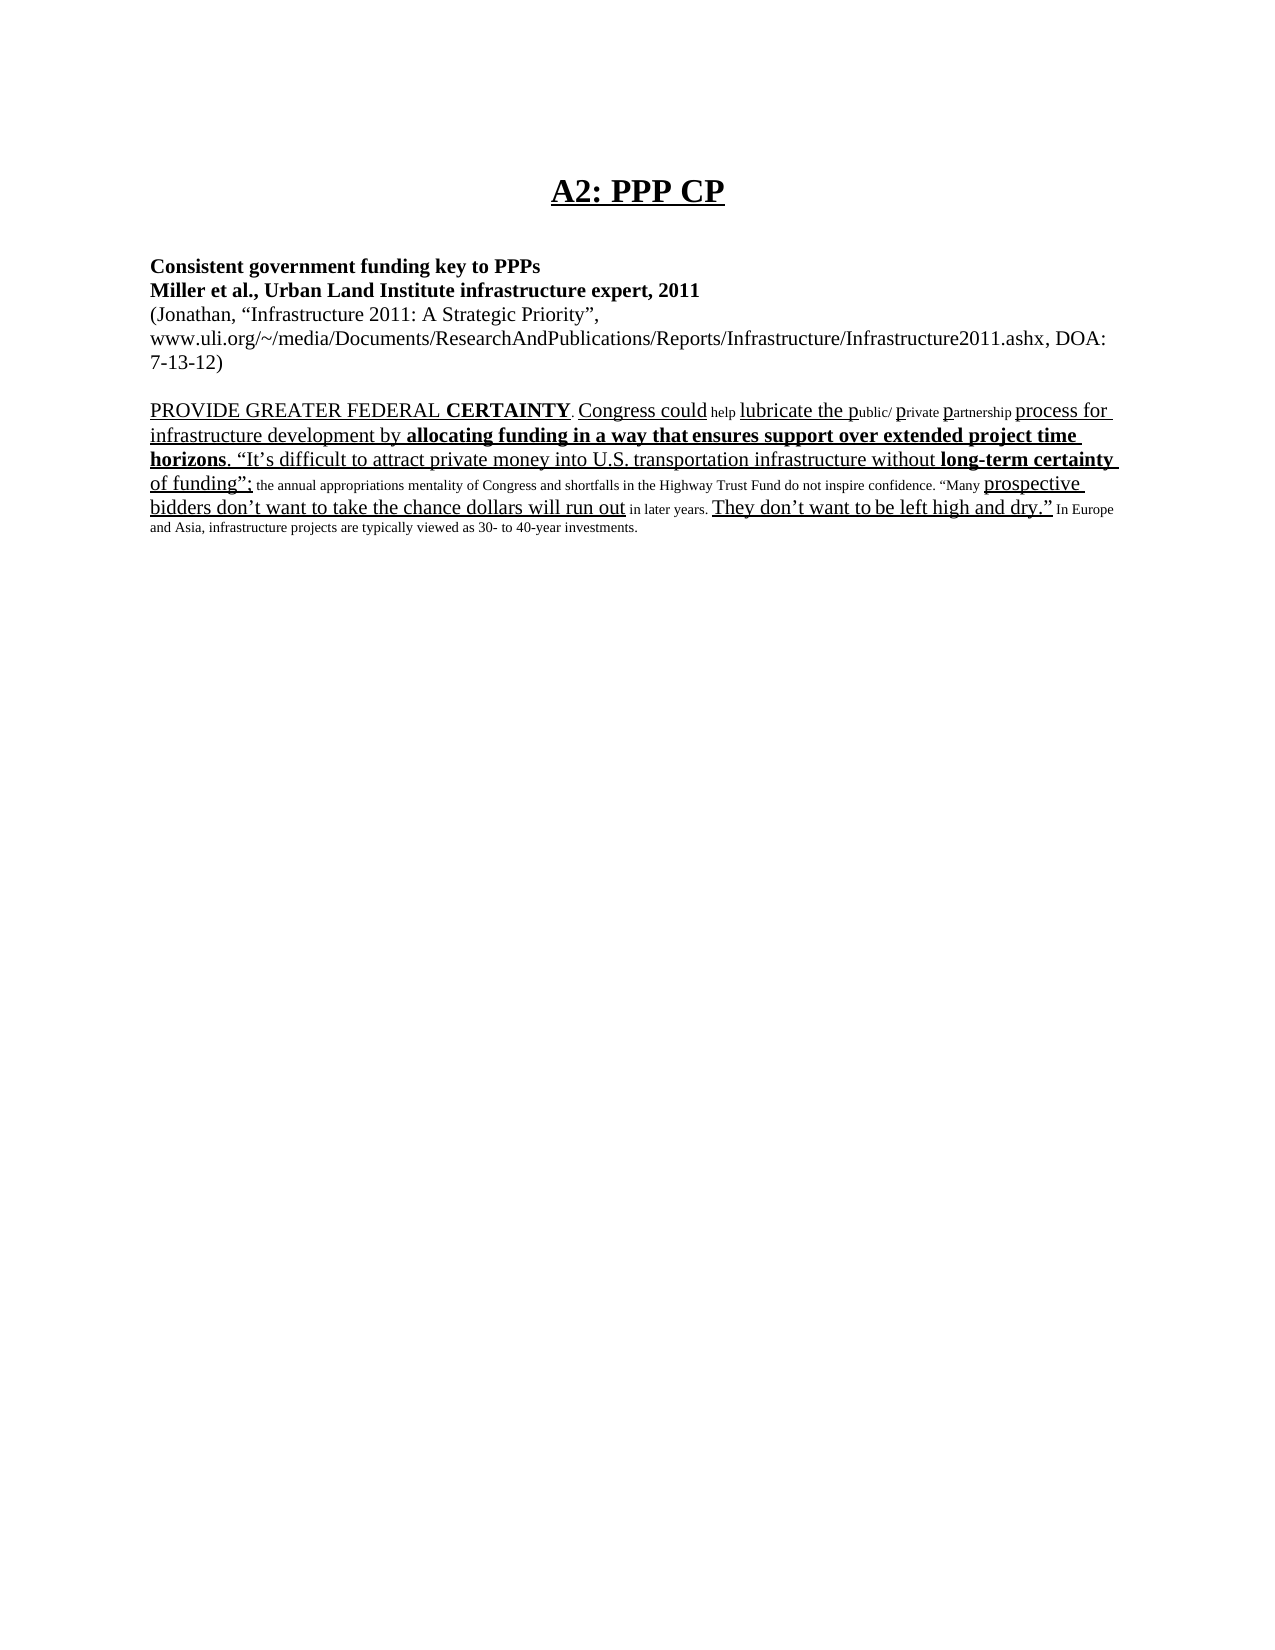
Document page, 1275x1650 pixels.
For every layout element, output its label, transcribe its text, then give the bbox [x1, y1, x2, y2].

text (Jonathan, “Infrastructure 2011: A Strategic Priority”, www.uli.org/~/media/Documents/ResearchAndPublications/Reports/Infrastructure/Infrastructure2011.ashx, DOA: 7-13-12) [150, 302, 1125, 374]
text PROVIDE GREATER FEDERAL CERTAINTY. Congress could help lubricate the public/ private partnership process for infrastructure development by allocating funding in a way that ensures support over extended project time horizons. “It’s difficult to attract private money into U.S. transportation infrastructure without long-term certainty of funding”; the annual appropriations mentality of Congress and shortfalls in the Highway Trust Fund do not inspire confidence. “Many prospective bidders don’t want to take the chance dollars will run out in later years. They don’t want to be left high and dry.” In Europe and Asia, infrastructure projects are typically viewed as 30- to 40-year investments. [150, 398, 1125, 536]
subtitle A2: PPP CP [150, 171, 1125, 209]
text Miller et al., Urban Land Institute infrastructure expert, 2011 [150, 278, 1125, 302]
subtitle Consistent government funding key to PPPs [150, 254, 1125, 278]
